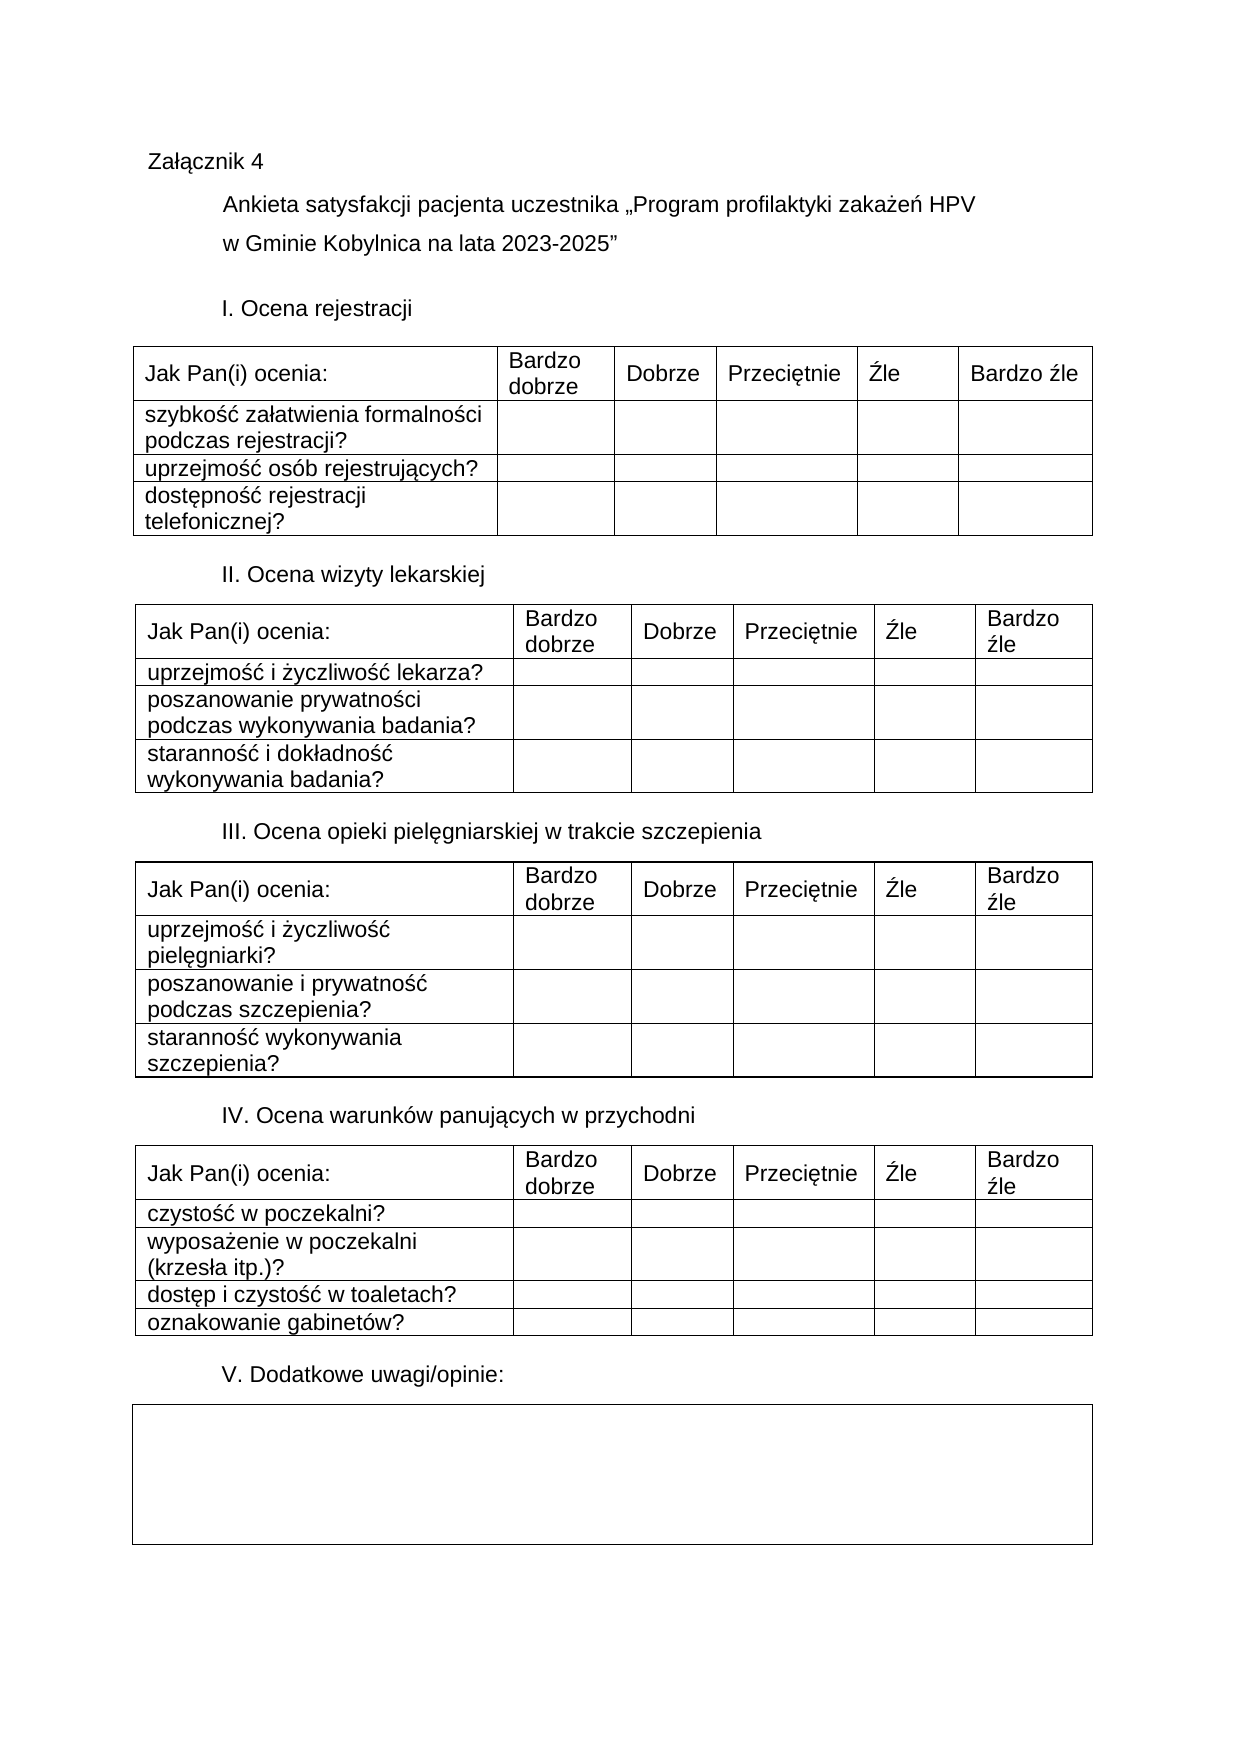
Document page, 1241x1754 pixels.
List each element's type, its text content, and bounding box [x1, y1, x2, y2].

table_cell [514, 1024, 631, 1076]
text III. Ocena opieki pielęgniarskiej w trakcie szczepienia [221, 818, 1093, 845]
table_cell wyposażenie w poczekalni (krzesła itp.)? [136, 1228, 513, 1280]
table_header Dobrze [632, 863, 733, 915]
text Załącznik 4 [148, 148, 1093, 174]
table_cell [959, 482, 1092, 534]
table_header [133, 1405, 1092, 1544]
table_cell [632, 686, 733, 738]
text II. Ocena wizyty lekarskiej [148, 561, 1093, 587]
table_cell uprzejmość osób rejestrujących? [134, 455, 497, 481]
table_header Bardzo dobrze [514, 863, 631, 915]
table_header Źle [858, 347, 958, 400]
table_cell [514, 659, 631, 685]
table_cell [976, 1281, 1092, 1308]
table_cell [858, 455, 958, 481]
table_cell [615, 482, 716, 534]
table_cell [734, 1281, 874, 1308]
table_cell [875, 1309, 975, 1335]
table_cell [498, 482, 614, 534]
table_cell dostępność rejestracji telefonicznej? [134, 482, 497, 534]
table_cell [734, 1024, 874, 1076]
table_header Bardzo źle [959, 347, 1092, 400]
table_cell [976, 740, 1092, 792]
table_cell [875, 686, 975, 738]
table_header Źle [875, 1146, 975, 1199]
table_cell [632, 1228, 733, 1280]
table_cell [514, 686, 631, 738]
table_cell [734, 970, 874, 1023]
table_cell [734, 686, 874, 738]
table_cell [632, 970, 733, 1023]
text Ankieta satysfakcji pacjenta uczestnika „Program profilaktyki zakażeń HPV w Gminie Kobylnica na lata 2023-2025” [223, 191, 1093, 256]
table_cell [514, 740, 631, 792]
table_cell [858, 482, 958, 534]
table_cell czystość w poczekalni? [136, 1200, 513, 1227]
table_header Przeciętnie [734, 1146, 874, 1199]
table_cell [734, 1309, 874, 1335]
table_cell [514, 1200, 631, 1227]
table_cell dostęp i czystość w toaletach? [136, 1281, 513, 1308]
text IV. Ocena warunków panujących w przychodni [221, 1102, 1093, 1129]
table_cell [498, 401, 614, 453]
table_header Bardzo dobrze [514, 605, 631, 657]
table_cell [717, 401, 857, 453]
table_cell [632, 740, 733, 792]
table_cell [875, 659, 975, 685]
text V. Dodatkowe uwagi/opinie: [221, 1361, 1093, 1387]
table_cell [498, 455, 614, 481]
table_cell [959, 455, 1092, 481]
table_cell [976, 1309, 1092, 1335]
table_cell [875, 916, 975, 969]
table_cell [959, 401, 1092, 453]
table_header Źle [875, 863, 975, 915]
table_cell staranność wykonywania szczepienia? [136, 1024, 513, 1076]
table_header Jak Pan(i) ocenia: [134, 347, 497, 400]
table_cell [875, 1228, 975, 1280]
table_cell [976, 1200, 1092, 1227]
table_cell szybkość załatwienia formalności podczas rejestracji? [134, 401, 497, 453]
table_cell staranność i dokładność wykonywania badania? [136, 740, 513, 792]
table_cell [632, 1024, 733, 1076]
table_cell poszanowanie prywatności podczas wykonywania badania? [136, 686, 513, 738]
table_header Bardzo dobrze [514, 1146, 631, 1199]
table_header Jak Pan(i) ocenia: [136, 1146, 513, 1199]
table_header Przeciętnie [717, 347, 857, 400]
table_cell [717, 455, 857, 481]
table_cell [632, 1200, 733, 1227]
table_header Jak Pan(i) ocenia: [136, 605, 513, 657]
table_header Jak Pan(i) ocenia: [136, 863, 513, 915]
table_cell [632, 1309, 733, 1335]
table_header Przeciętnie [734, 605, 874, 657]
table_cell poszanowanie i prywatność podczas szczepienia? [136, 970, 513, 1023]
table_cell [976, 686, 1092, 738]
table_cell [514, 1281, 631, 1308]
table_header Dobrze [632, 605, 733, 657]
table_header Źle [875, 605, 975, 657]
table_cell [514, 970, 631, 1023]
table_header Przeciętnie [734, 863, 874, 915]
table_cell [615, 455, 716, 481]
table_cell [875, 1024, 975, 1076]
table_cell [734, 740, 874, 792]
table_cell [615, 401, 716, 453]
table_header Dobrze [615, 347, 716, 400]
table_cell [734, 916, 874, 969]
table_cell [632, 1281, 733, 1308]
table_cell [875, 740, 975, 792]
table_cell [514, 1228, 631, 1280]
table_cell [976, 970, 1092, 1023]
table_cell [976, 916, 1092, 969]
table_cell [858, 401, 958, 453]
table_cell [734, 659, 874, 685]
table_header Dobrze [632, 1146, 733, 1199]
table_header Bardzo źle [976, 863, 1092, 915]
table_cell [632, 659, 733, 685]
table_cell [875, 1281, 975, 1308]
table_cell [976, 659, 1092, 685]
table_header Bardzo źle [976, 605, 1092, 657]
table_cell [717, 482, 857, 534]
table_cell [875, 1200, 975, 1227]
table_header Bardzo dobrze [498, 347, 614, 400]
table_cell uprzejmość i życzliwość lekarza? [136, 659, 513, 685]
table_cell [514, 1309, 631, 1335]
table_cell [976, 1024, 1092, 1076]
table_cell oznakowanie gabinetów? [136, 1309, 513, 1335]
table_cell [632, 916, 733, 969]
table_cell uprzejmość i życzliwość pielęgniarki? [136, 916, 513, 969]
table_header Bardzo źle [976, 1146, 1092, 1199]
table_cell [514, 916, 631, 969]
text I. Ocena rejestracji [221, 294, 1093, 321]
table_cell [734, 1200, 874, 1227]
table_cell [875, 970, 975, 1023]
table_cell [734, 1228, 874, 1280]
table_cell [976, 1228, 1092, 1280]
